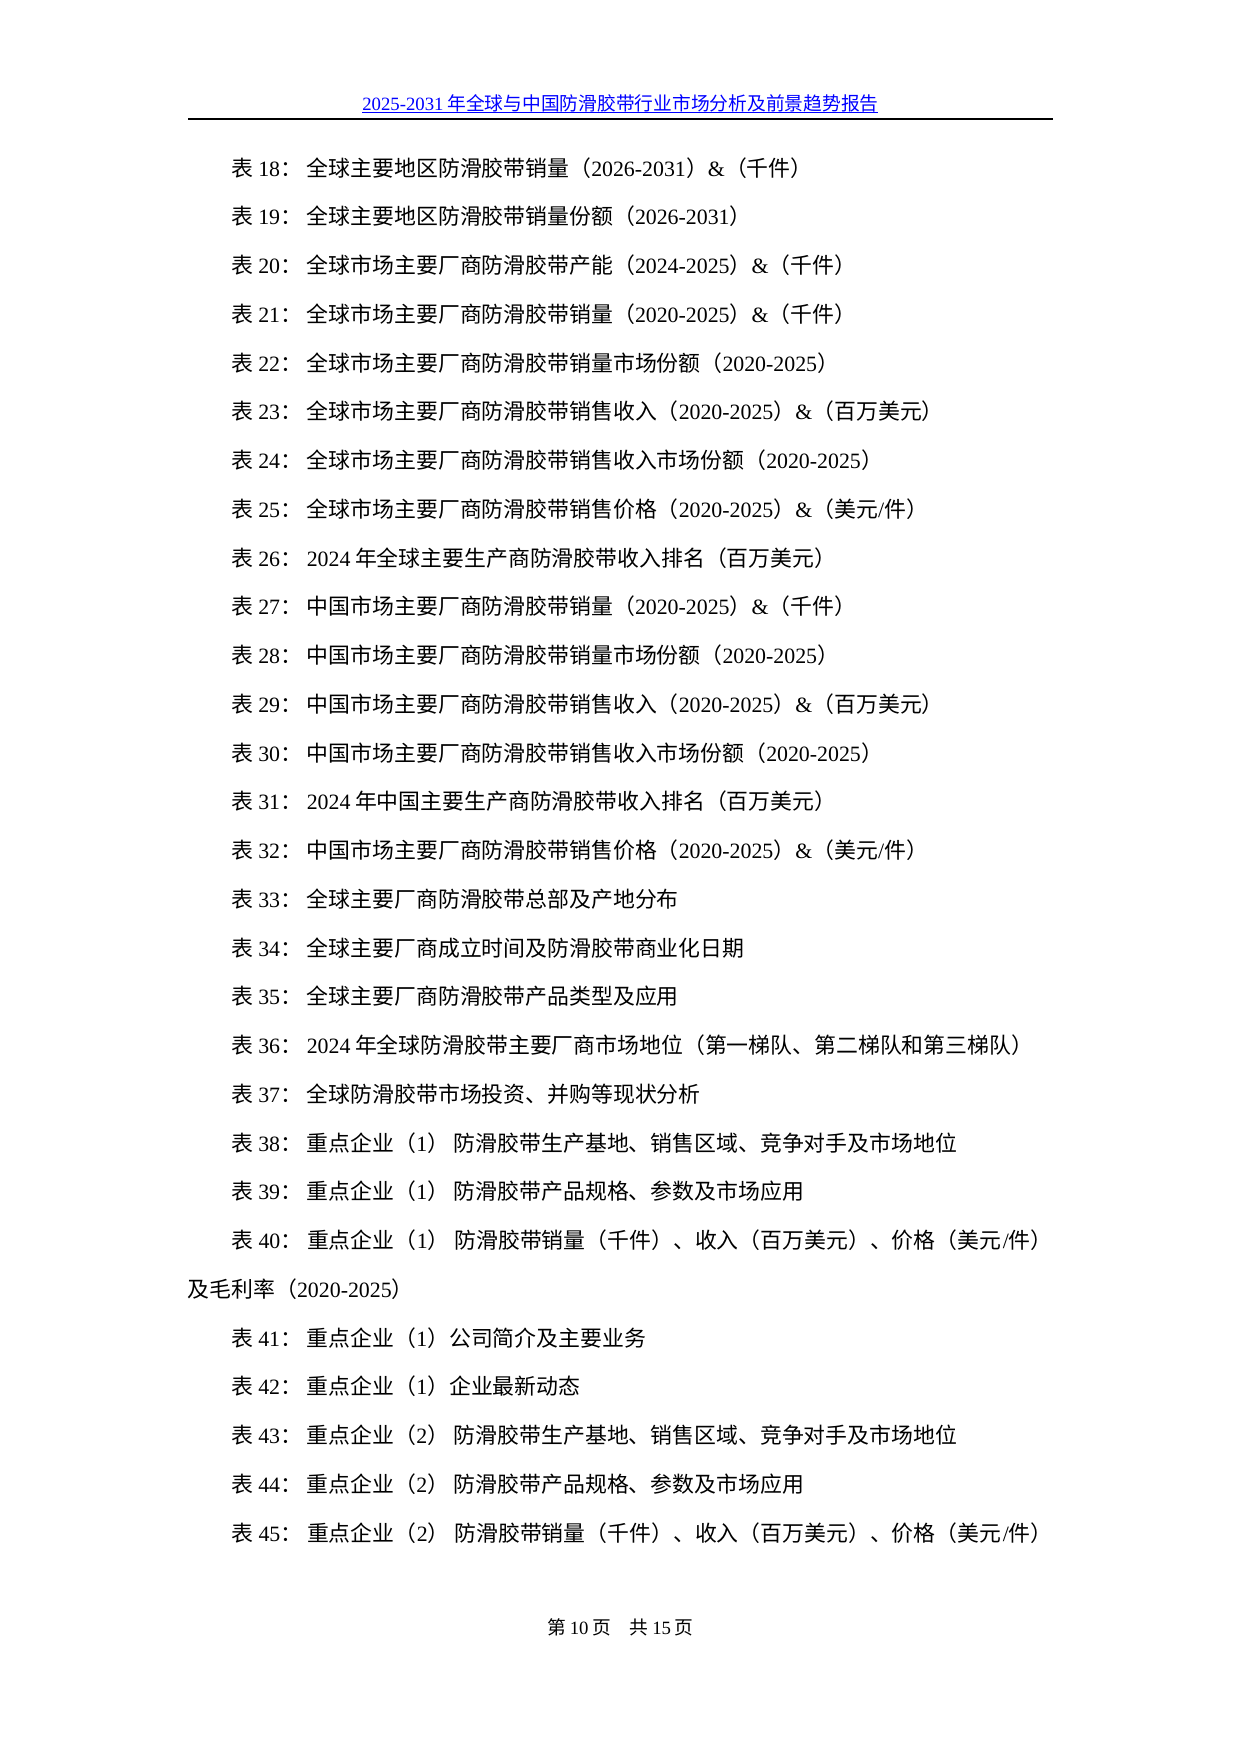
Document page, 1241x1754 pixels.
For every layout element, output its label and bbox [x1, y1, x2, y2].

text [187, 150, 1053, 1548]
